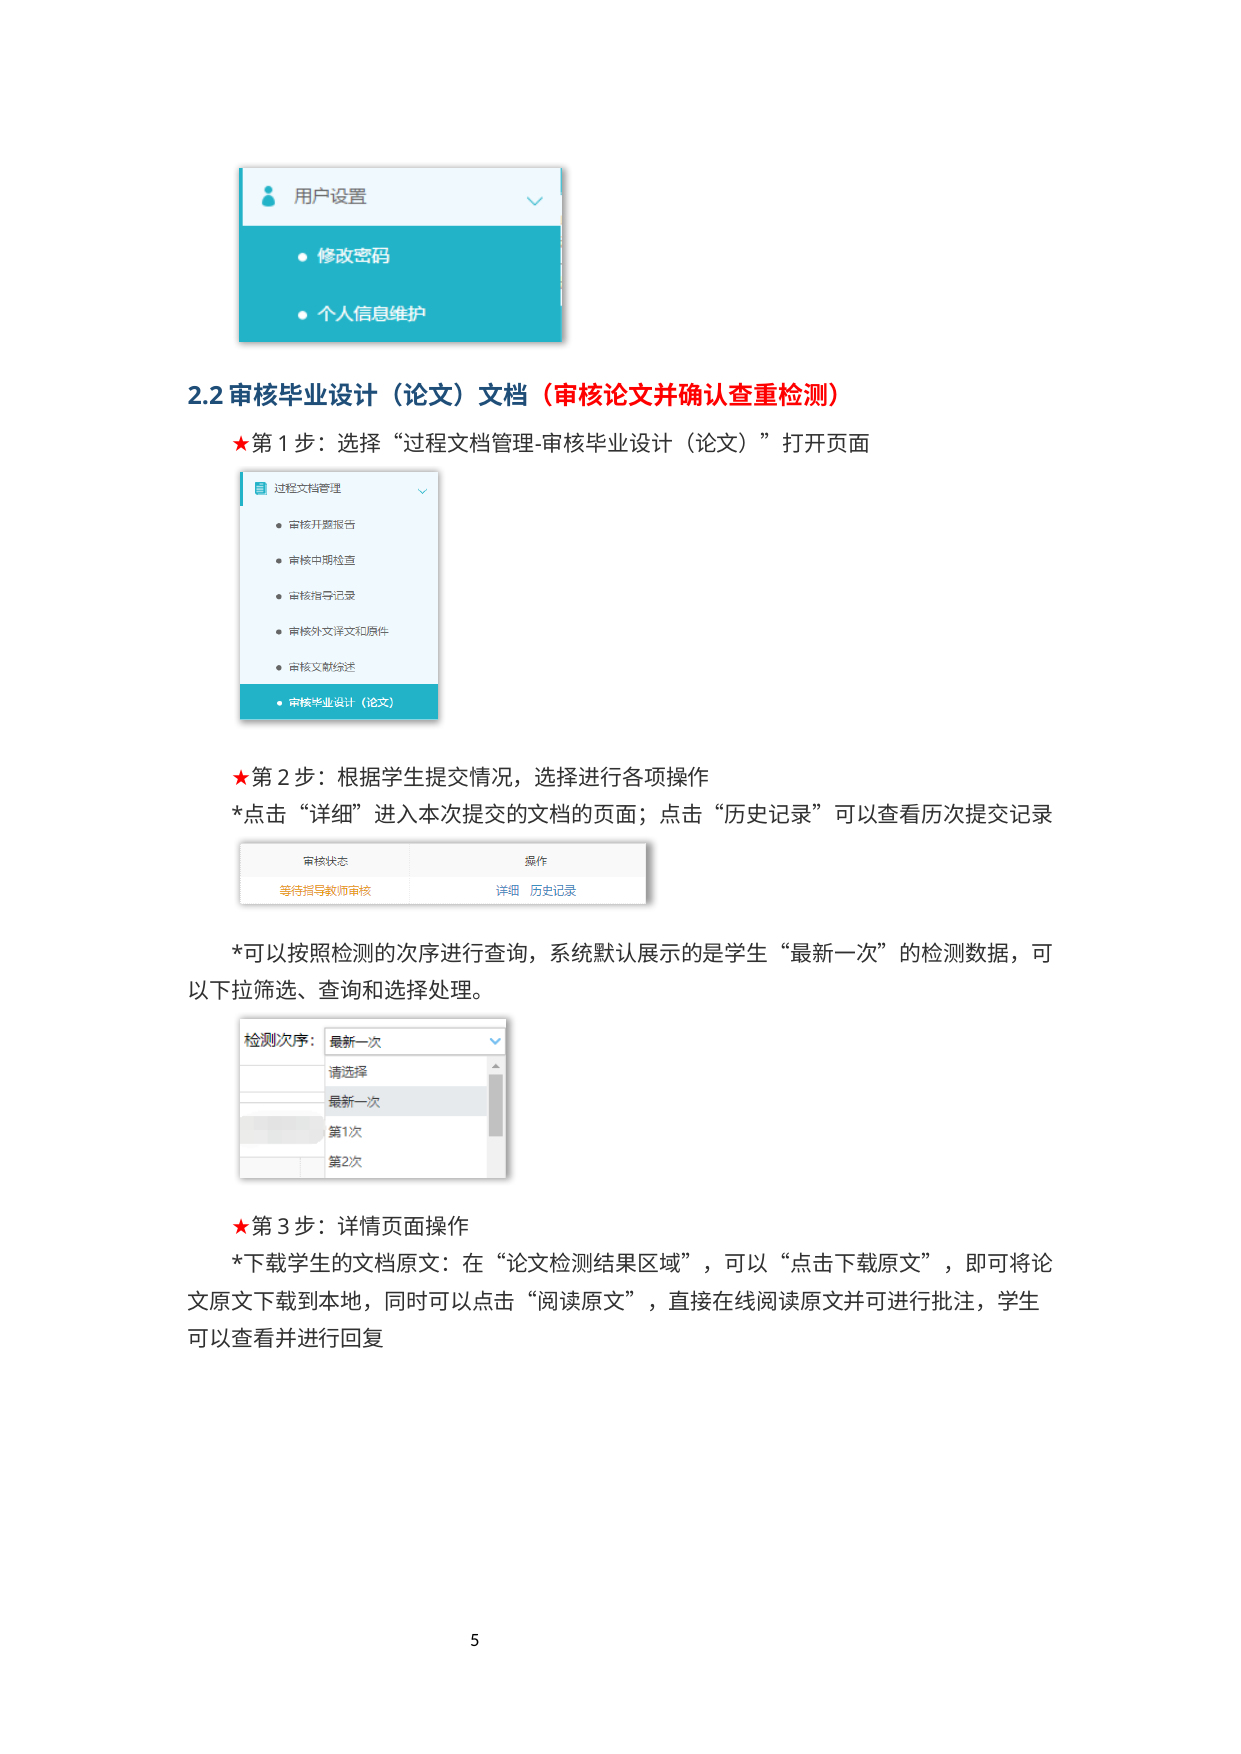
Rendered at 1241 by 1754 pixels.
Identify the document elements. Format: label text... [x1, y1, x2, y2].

text ★第3步：详情页面操作 [187, 1209, 1053, 1241]
text *点击“详细”进入本次提交的文档的页面；点击“历史记录”可以查看历次提交记录 [187, 797, 1053, 829]
text *下载学生的文档原文：在“论文检测结果区域”，可以“点击下载原文”，即可将论文原文下载到本地，同时可以点击“阅读原文”，直接在线阅读原文并可进行批注，学生可以查看并进行回复 [187, 1246, 1053, 1353]
text *可以按照检测的次序进行查询，系统默认展示的是学生“最新一次”的检测数据，可以下拉筛选、查询和选择处理。 [187, 935, 1053, 1005]
picture [240, 843, 646, 904]
text ★第1步：选择“过程文档管理-审核毕业设计（论文）”打开页面 [187, 426, 1053, 458]
picture [240, 1019, 506, 1178]
picture [240, 472, 438, 720]
picture [239, 168, 562, 342]
subtitle 2.2审核毕业设计（论文）文档（审核论文并确认查重检测） [187, 361, 1053, 426]
text ★第2步：根据学生提交情况，选择进行各项操作 [187, 759, 1053, 792]
